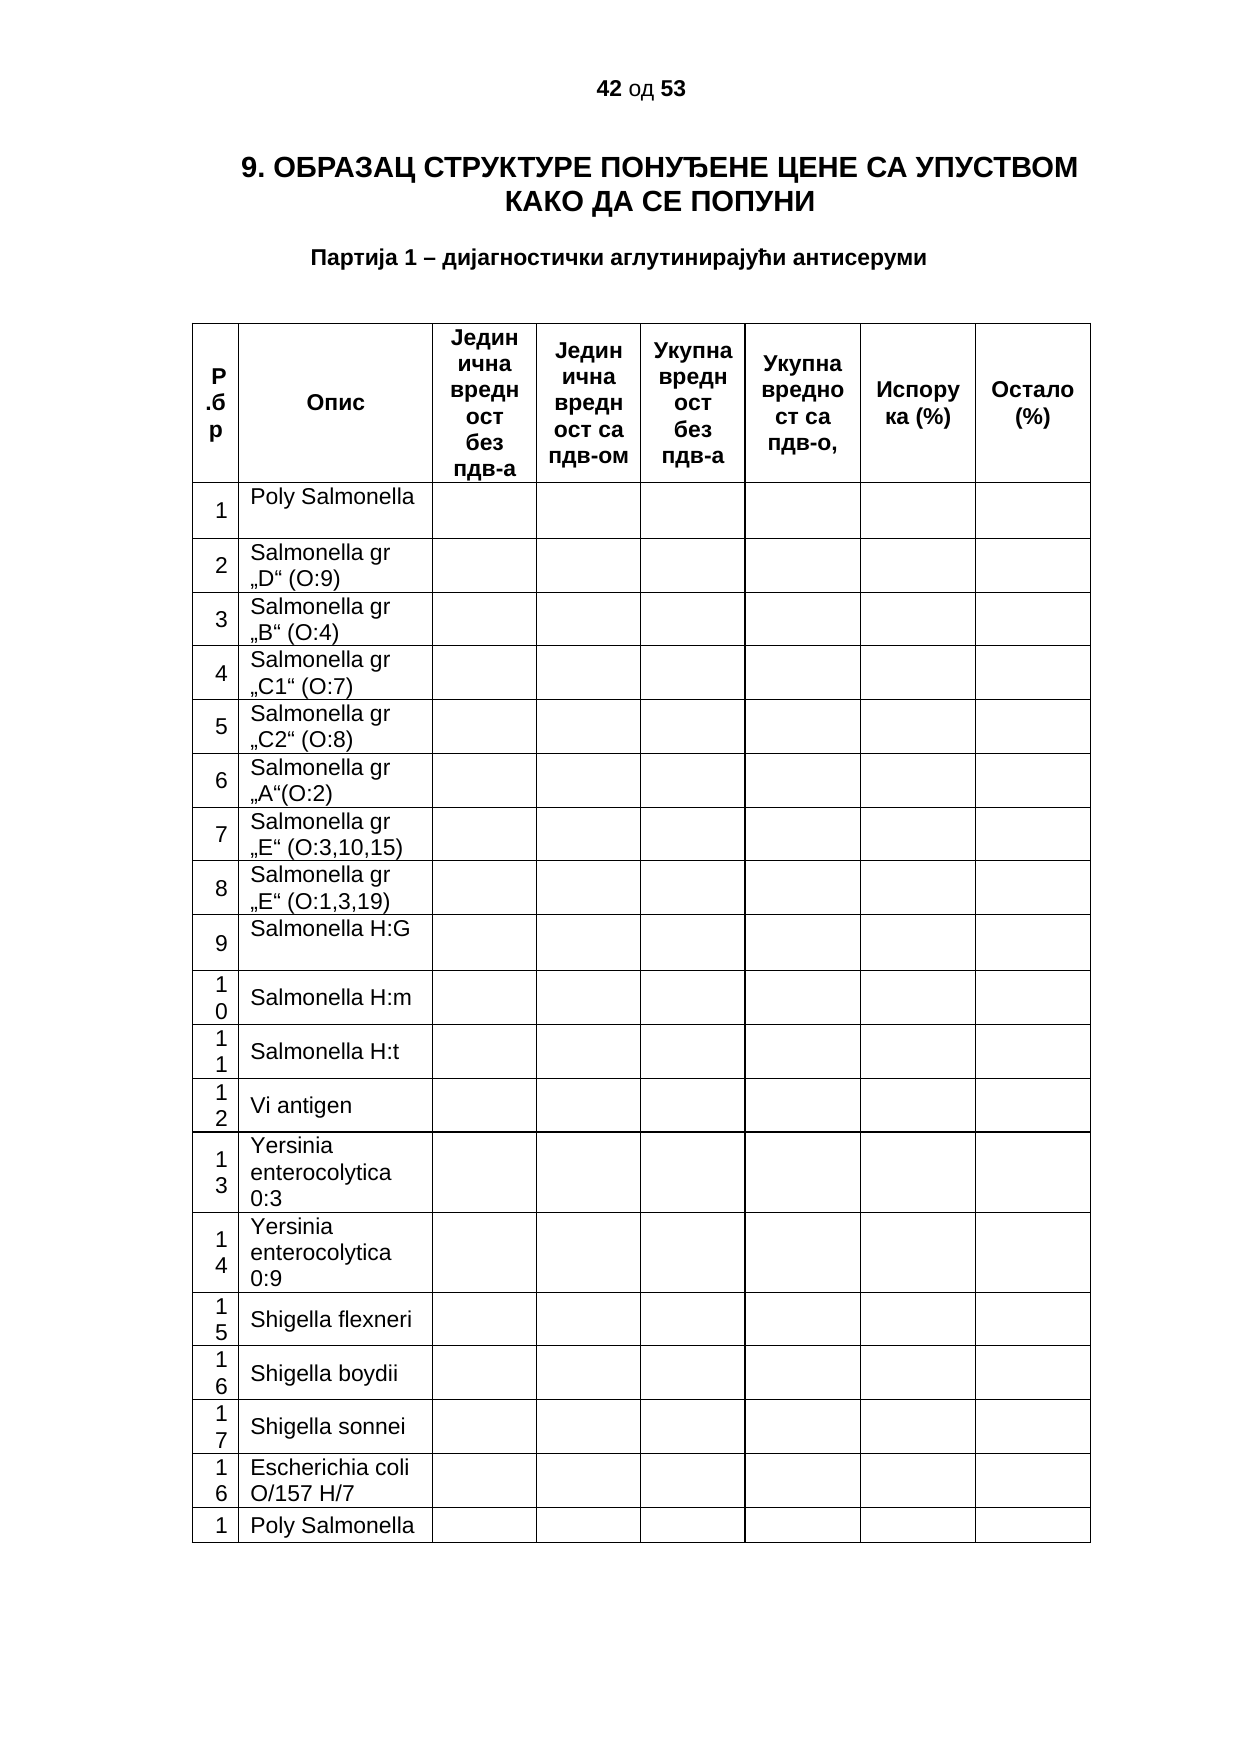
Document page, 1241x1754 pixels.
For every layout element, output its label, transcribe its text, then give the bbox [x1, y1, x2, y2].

table_cell [976, 539, 1090, 592]
table_cell [976, 1454, 1090, 1507]
table_cell [537, 915, 640, 970]
table_cell 17 [193, 1400, 238, 1453]
table_cell [746, 915, 860, 970]
table_cell [976, 1079, 1090, 1131]
table_cell [433, 1400, 536, 1453]
table_cell Shigella boydii [239, 1346, 432, 1399]
table_cell 11 [193, 1025, 238, 1078]
table_cell [861, 1346, 975, 1399]
table_cell [976, 646, 1090, 699]
table_cell [641, 1079, 744, 1131]
table_cell [537, 1025, 640, 1078]
table_cell [537, 971, 640, 1024]
table_cell [537, 1346, 640, 1399]
table_cell 13 [193, 1133, 238, 1212]
table_cell 8 [193, 861, 238, 914]
table_cell [976, 593, 1090, 645]
table_cell Salmonella gr „A“(O:2) [239, 754, 432, 807]
table_cell [641, 1293, 744, 1345]
table_cell [976, 915, 1090, 970]
table_cell [746, 1079, 860, 1131]
table_cell 14 [193, 1213, 238, 1292]
table_cell [641, 646, 744, 699]
table_cell [861, 1293, 975, 1345]
table_cell [537, 593, 640, 645]
table_cell Salmonella gr „D“ (O:9) [239, 539, 432, 592]
table_cell [433, 808, 536, 860]
table_cell Salmonella gr „E“ (O:3,10,15) [239, 808, 432, 860]
table_cell [861, 971, 975, 1024]
table_cell [433, 1508, 536, 1542]
table_cell Salmonella H:G [239, 915, 432, 970]
table_cell [433, 915, 536, 970]
table_cell [976, 971, 1090, 1024]
table_cell [433, 539, 536, 592]
table_cell 5 [193, 700, 238, 753]
table_cell [976, 1133, 1090, 1212]
table_cell [976, 808, 1090, 860]
table_cell [433, 700, 536, 753]
table_cell 17 [193, 1508, 238, 1542]
table_cell [641, 971, 744, 1024]
table_cell [746, 1293, 860, 1345]
table_cell [641, 483, 744, 538]
table_cell 12 [193, 1079, 238, 1131]
table_cell [976, 754, 1090, 807]
table_cell Escherichia coli O/157 H/7 [239, 1454, 432, 1507]
table_cell Vi antigen [239, 1079, 432, 1131]
table_cell [976, 483, 1090, 538]
table_cell [976, 861, 1090, 914]
table_header Опис [239, 324, 432, 482]
table_header Укупна вредност без пдв-а [641, 324, 744, 482]
table_header Укупна вредност са пдв-о, [746, 324, 860, 482]
table_cell [433, 1346, 536, 1399]
table_cell [861, 700, 975, 753]
table_header Јединична вредност са пдв-ом [537, 324, 640, 482]
table_cell [861, 1213, 975, 1292]
table_cell [861, 1400, 975, 1453]
table_cell [861, 915, 975, 970]
table_cell [976, 1213, 1090, 1292]
table_cell [861, 1025, 975, 1078]
table_cell [641, 1400, 744, 1453]
table_cell [746, 971, 860, 1024]
table_cell [746, 1213, 860, 1292]
table_cell [641, 915, 744, 970]
table_cell Shigella sonnei [239, 1400, 432, 1453]
table_cell [433, 593, 536, 645]
table_cell 16 [193, 1454, 238, 1507]
table_cell [861, 483, 975, 538]
table_cell Yersinia enterocolytica 0:9 [239, 1213, 432, 1292]
table_cell Salmonella gr „B“ (O:4) [239, 593, 432, 645]
table_cell 9 [193, 915, 238, 970]
table_cell [433, 1213, 536, 1292]
table_cell [746, 646, 860, 699]
table_cell [537, 1293, 640, 1345]
table_cell [861, 1133, 975, 1212]
table_cell [537, 861, 640, 914]
table_cell [641, 1025, 744, 1078]
table_cell [641, 754, 744, 807]
table_cell [433, 1454, 536, 1507]
table_cell [746, 1025, 860, 1078]
text Партија 1 – дијагностички аглутинирајући антисеруми [148, 243, 1090, 270]
table_cell [861, 593, 975, 645]
table_cell [746, 808, 860, 860]
table_cell [641, 861, 744, 914]
table_cell [641, 808, 744, 860]
table_cell [537, 1508, 640, 1542]
table_cell [641, 1508, 744, 1542]
table_header Остало (%) [976, 324, 1090, 482]
table_cell 7 [193, 808, 238, 860]
table_cell 3 [193, 593, 238, 645]
table_cell [861, 646, 975, 699]
table_cell [537, 646, 640, 699]
table_cell [746, 1508, 860, 1542]
table_cell [641, 1346, 744, 1399]
table_cell [641, 593, 744, 645]
table_cell [433, 1025, 536, 1078]
table_cell [641, 539, 744, 592]
table_cell [433, 483, 536, 538]
table_cell [976, 1025, 1090, 1078]
table_cell [537, 1079, 640, 1131]
table_cell [976, 1293, 1090, 1345]
table_cell [861, 808, 975, 860]
table_cell 4 [193, 646, 238, 699]
table_cell [746, 483, 860, 538]
table_cell [976, 1508, 1090, 1542]
table_cell Salmonella H:m [239, 971, 432, 1024]
table_cell [537, 1454, 640, 1507]
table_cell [239, 1508, 432, 1542]
table_cell [537, 539, 640, 592]
table_cell [433, 1293, 536, 1345]
table_cell [746, 861, 860, 914]
table_cell [433, 646, 536, 699]
table_cell Salmonella H:t [239, 1025, 432, 1078]
table_cell [746, 700, 860, 753]
table_cell [433, 861, 536, 914]
table_cell Shigella flexneri [239, 1293, 432, 1345]
table_cell [433, 754, 536, 807]
table_cell [641, 1213, 744, 1292]
table_cell [746, 1400, 860, 1453]
table_cell [976, 700, 1090, 753]
table_header Јединична вредност без пдв-а [433, 324, 536, 482]
table_cell [746, 754, 860, 807]
table_cell [537, 1400, 640, 1453]
table_cell [433, 1079, 536, 1131]
table_cell [433, 971, 536, 1024]
table_cell Salmonella gr „E“ (O:1,3,19) [239, 861, 432, 914]
table_cell 10 [193, 971, 238, 1024]
table_header Испорука (%) [861, 324, 975, 482]
table_cell 16 [193, 1346, 238, 1399]
table_cell [537, 1213, 640, 1292]
table_cell [861, 539, 975, 592]
table_cell 1 [193, 483, 238, 538]
table_cell [433, 1133, 536, 1212]
table_cell [746, 1346, 860, 1399]
table_cell [861, 861, 975, 914]
table_cell Poly Salmonella [239, 483, 432, 538]
table_cell [861, 754, 975, 807]
table_cell [746, 1454, 860, 1507]
table_cell [861, 1508, 975, 1542]
table_cell 2 [193, 539, 238, 592]
table_cell [746, 1133, 860, 1212]
table_cell Yersinia enterocolytica 0:3 [239, 1133, 432, 1212]
text 9. ОБРАЗАЦ СТРУКТУРЕ ПОНУЂЕНЕ ЦЕНЕ СА УПУСТВОМ КАКО ДА СЕ ПОПУНИ [229, 150, 1090, 217]
table_header Р.бр [193, 324, 238, 482]
table_cell [641, 700, 744, 753]
table_cell [641, 1454, 744, 1507]
table_cell [537, 700, 640, 753]
table_cell [746, 593, 860, 645]
table_cell [537, 808, 640, 860]
table_cell [537, 483, 640, 538]
table_cell [537, 754, 640, 807]
table_cell [861, 1454, 975, 1507]
table_cell [537, 1133, 640, 1212]
table_cell Salmonella gr „C1“ (O:7) [239, 646, 432, 699]
table_cell Salmonella gr „C2“ (O:8) [239, 700, 432, 753]
table_cell [976, 1346, 1090, 1399]
table_cell 15 [193, 1293, 238, 1345]
table_cell [976, 1400, 1090, 1453]
table_cell [861, 1079, 975, 1131]
table_cell [641, 1133, 744, 1212]
table_cell 6 [193, 754, 238, 807]
table_cell [746, 539, 860, 592]
